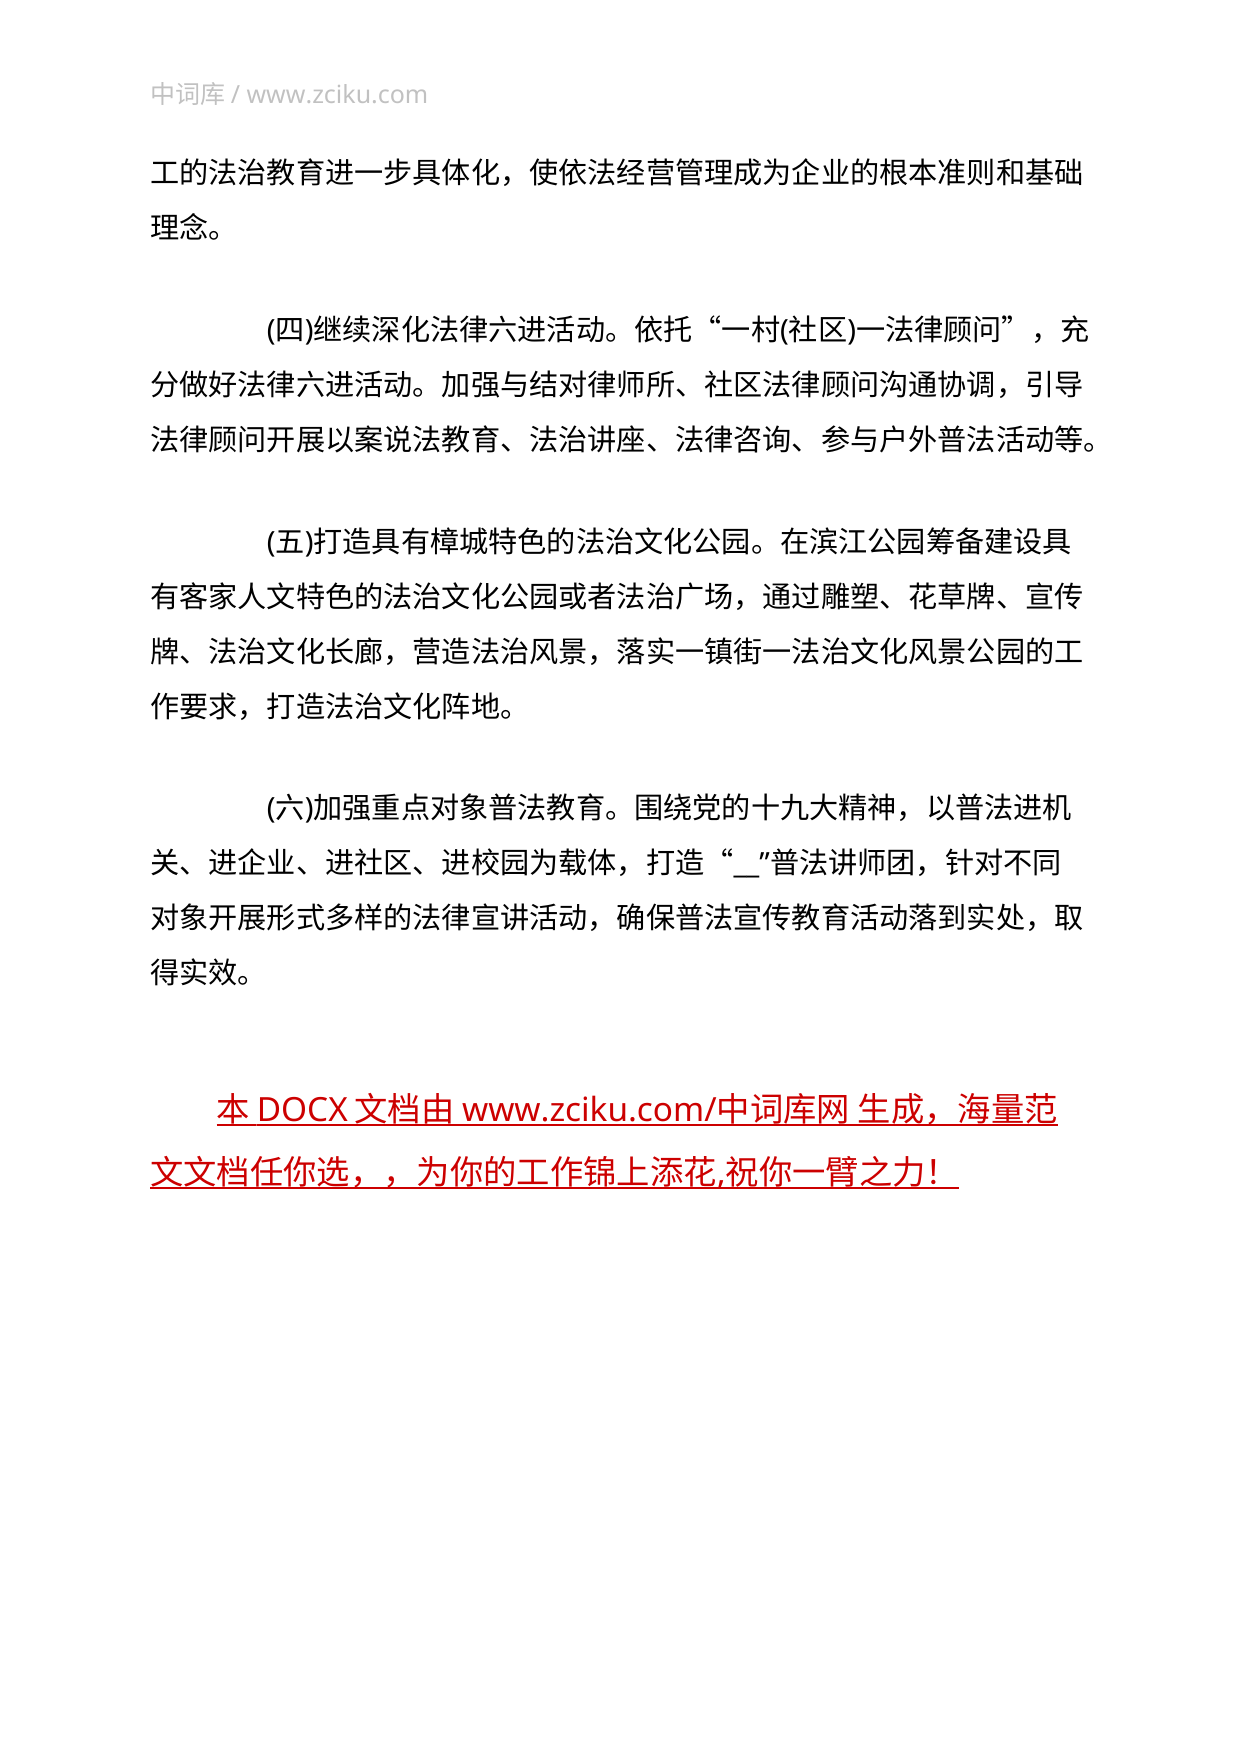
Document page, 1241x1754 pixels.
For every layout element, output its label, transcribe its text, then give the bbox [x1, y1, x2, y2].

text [150, 150, 1090, 247]
text (六)加强重点对象普法教育。围绕党的十九大精神，以普法进机关、进企业、进社区、进校园为载体，打造“__”普法讲师团，针对不同对象开展形式多样的法律宣讲活动，确保普法宣传教育活动落到实处，取得实效。 [150, 785, 1090, 992]
text 本DOCX文档由 www.zciku.com/中词库网 生成，海量范文文档任你选，，为你的工作锦上添花,祝你一臂之力！ [150, 1083, 1090, 1194]
text (五)打造具有樟城特色的法治文化公园。在滨江公园筹备建设具有客家人文特色的法治文化公园或者法治广场，通过雕塑、花草牌、宣传牌、法治文化长廊，营造法治风景，落实一镇街一法治文化风景公园的工作要求，打造法治文化阵地。 [150, 518, 1090, 725]
text (四)继续深化法律六进活动。依托“一村(社区)一法律顾问”，充分做好法律六进活动。加强与结对律师所、社区法律顾问沟通协调，引导法律顾问开展以案说法教育、法治讲座、法律咨询、参与户外普法活动等。 [150, 307, 1090, 459]
